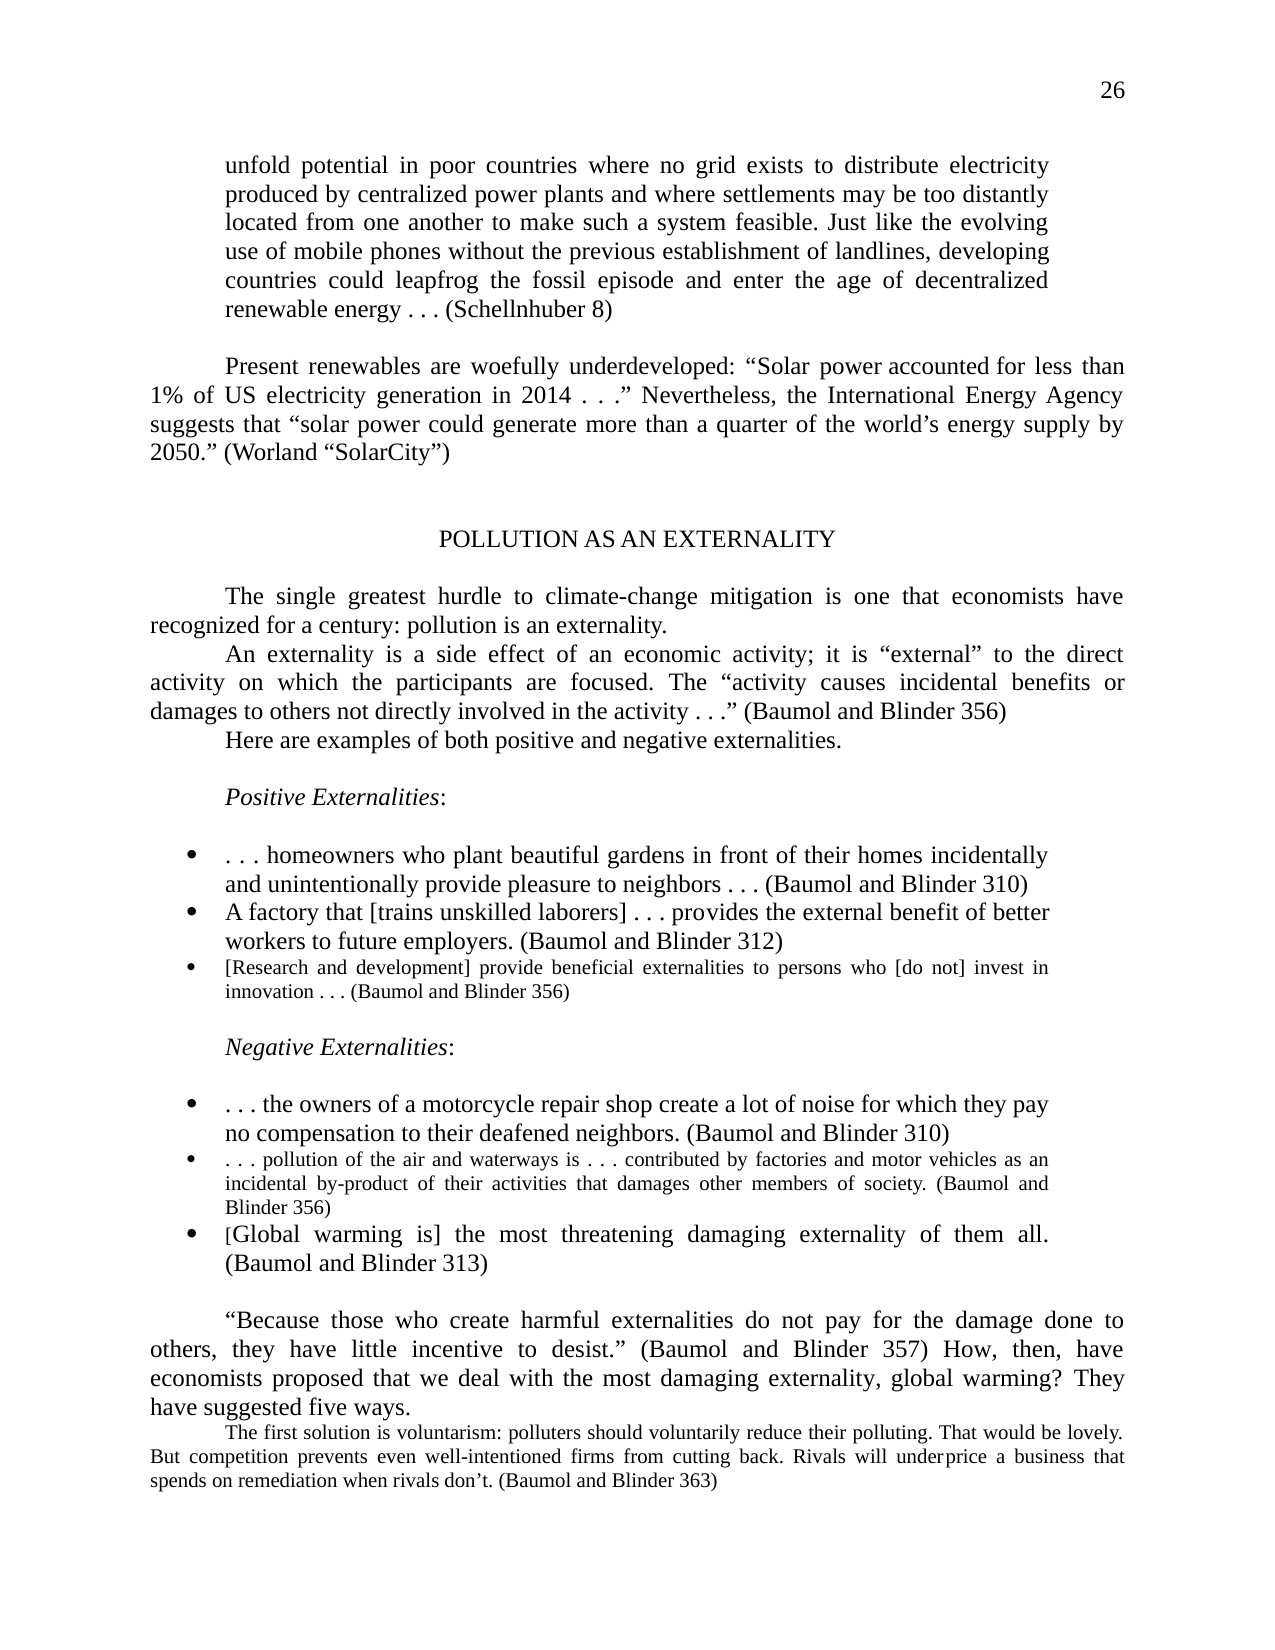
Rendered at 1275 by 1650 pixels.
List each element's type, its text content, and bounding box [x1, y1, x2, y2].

text Present renewables are woefully underdeveloped: “Solar power accounted for less than 1% of US electricity generation in 2014 . . .” Nevertheless, the International Energy Agency suggests that “solar power could generate more than a quarter of the world’s energy supply by 2050.” (Worland “SolarCity”) [150, 437, 1125, 466]
text Here are examples of both positive and negative externalities. [150, 725, 1125, 754]
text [225, 150, 1050, 322]
text Negative Externalities: [150, 1032, 1125, 1061]
list . . . the owners of a motorcycle repair shop create a lot of noise for which they pay no compensation to their deafened neighbors. (Baumol and Blinder 310) [187, 1089, 1050, 1147]
list A factory that [trains unskilled laborers] . . . provides the external benefit of better workers to future employers. (Baumol and Blinder 312) [187, 897, 1050, 955]
list . . . homeowners who plant beautiful gardens in front of their homes incidentally and unintentionally provide pleasure to neighbors . . . (Baumol and Blinder 310) [187, 840, 1050, 897]
list . . . pollution of the air and waterways is . . . contributed by factories and motor vehicles as an incidental by-product of their activities that damages other members of society. (Baumol and Blinder 356) [187, 1147, 1050, 1219]
text The first solution is voluntarism: polluters should voluntarily reduce their polluting. That would be lovely. But competition prevents even well-intentioned firms from cutting back. Rivals will underprice a business that spends on remediation when rivals don’t. (Baumol and Blinder 363) [150, 1420, 1125, 1492]
list [Research and development] provide beneficial externalities to persons who [do not] invest in innovation . . . (Baumol and Blinder 356) [187, 955, 1050, 1003]
list [Global warming is] the most threatening damaging externality of them all. (Baumol and Blinder 313) [187, 1219, 1050, 1277]
text “Because those who create harmful externalities do not pay for the damage done to others, they have little incentive to desist.” (Baumol and Blinder 357) How, then, have economists proposed that we deal with the most damaging externality, global warming? They have suggested five ways. [150, 1305, 1125, 1420]
subtitle Pollution as an Externality [150, 524, 1125, 552]
text The single greatest hurdle to climate-change mitigation is one that economists have recognized for a century: pollution is an externality. [150, 581, 1125, 639]
text Positive Externalities: [150, 782, 1125, 811]
text An externality is a side effect of an economic activity; it is “external” to the direct activity on which the participants are focused. The “activity causes incidental benefits or damages to others not directly involved in the activity . . .” (Baumol and Blinder 356) [150, 639, 1125, 725]
